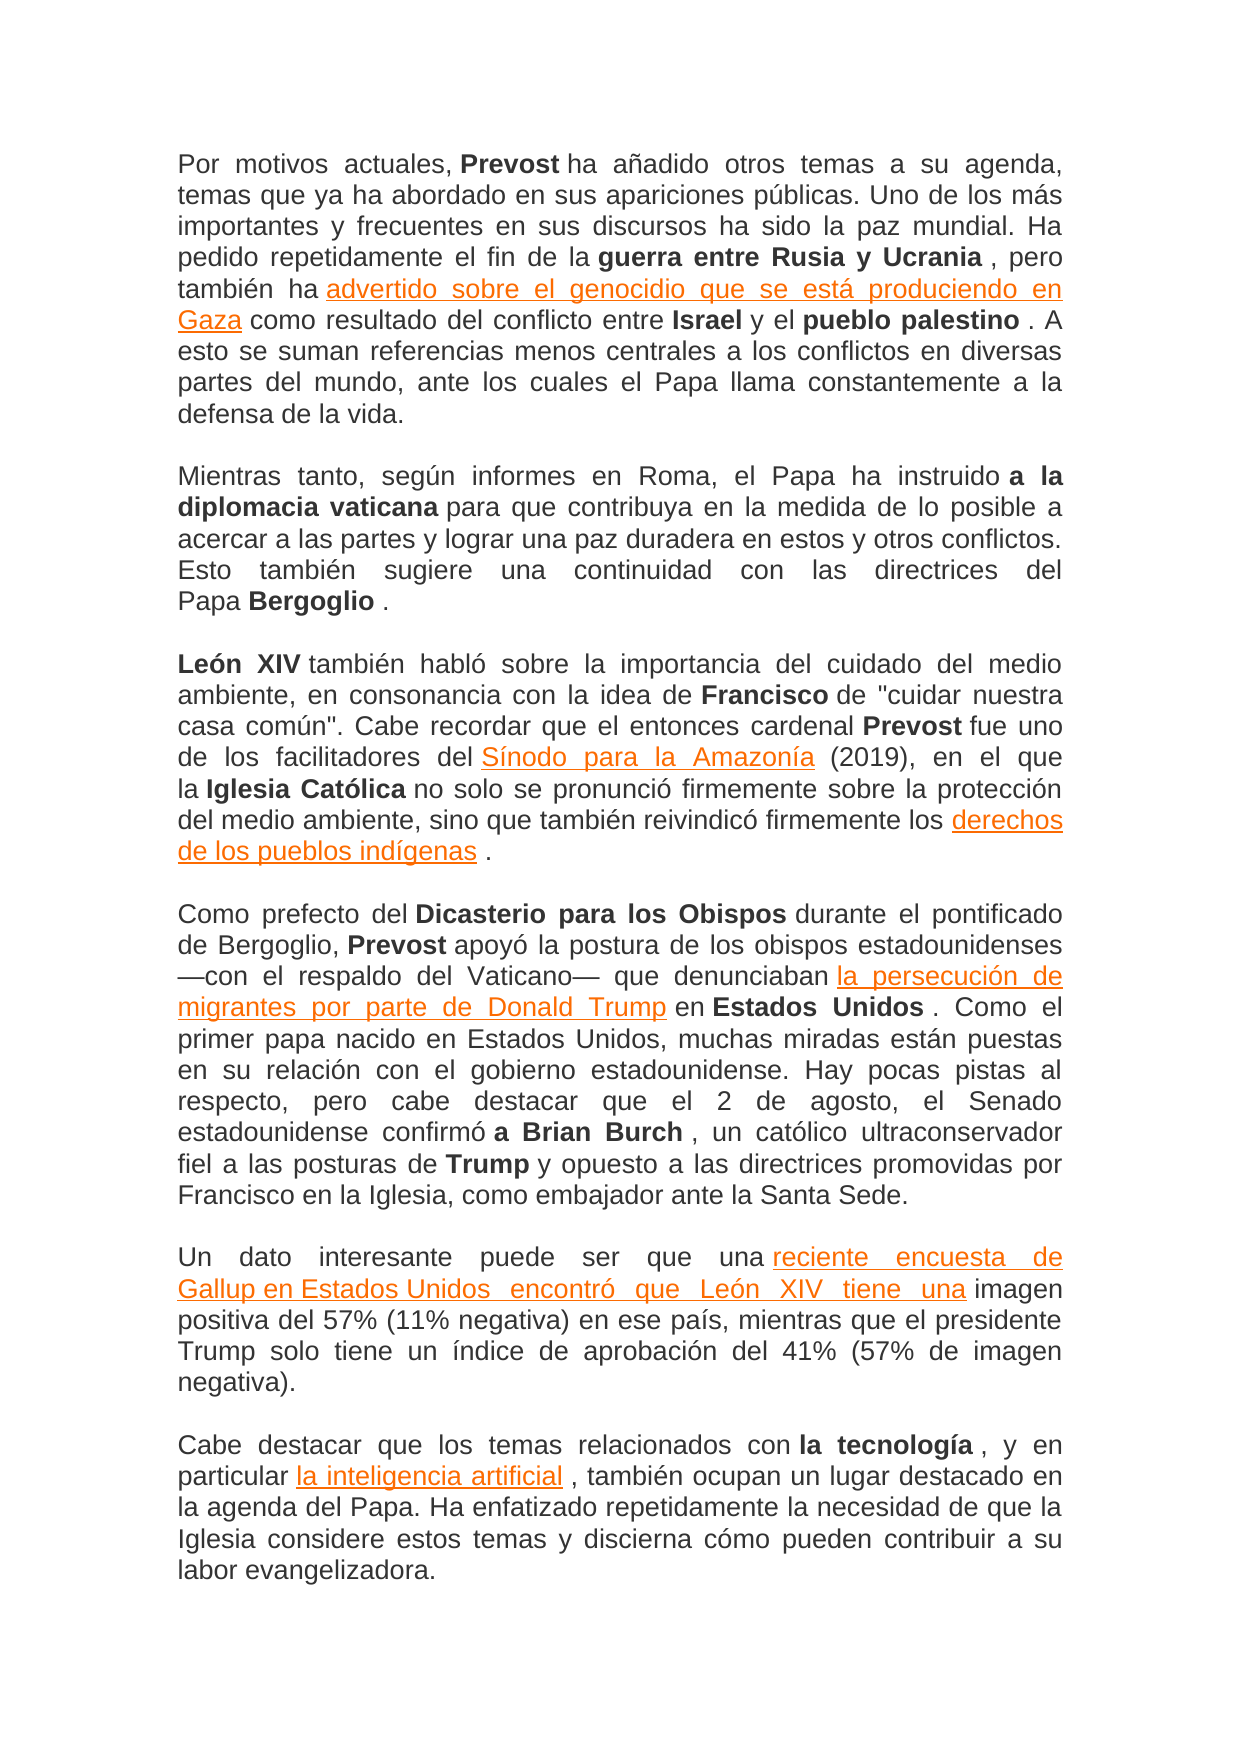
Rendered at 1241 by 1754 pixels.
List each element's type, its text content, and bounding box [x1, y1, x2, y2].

text Cabe destacar que los temas relacionados con la tecnología , y en particular la inteligencia artificial , también ocupan un lugar destacado en la agenda del Papa. Ha enfatizado repetidamente la necesidad de que la Iglesia considere estos temas y discierna cómo pueden contribuir a su labor evangelizadora. [177, 1429, 1063, 1585]
text León XIV también habló sobre la importancia del cuidado del medio ambiente, en consonancia con la idea de Francisco de "cuidar nuestra casa común". Cabe recordar que el entonces cardenal Prevost fue uno de los facilitadores del Sínodo para la Amazonía (2019), en el que la Iglesia Católica no solo se pronunció firmemente sobre la protección del medio ambiente, sino que también reivindicó firmemente los derechos de los pueblos indígenas . [177, 648, 1063, 866]
text Por motivos actuales, Prevost ha añadido otros temas a su agenda, temas que ya ha abordado en sus apariciones públicas. Uno de los más importantes y frecuentes en sus discursos ha sido la paz mundial. Ha pedido repetidamente el fin de la guerra entre Rusia y Ucrania , pero también ha advertido sobre el genocidio que se está produciendo en Gaza como resultado del conflicto entre Israel y el pueblo palestino . A esto se suman referencias menos centrales a los conflictos en diversas partes del mundo, ante los cuales el Papa llama constantemente a la defensa de la vida. [177, 148, 1063, 429]
text Como prefecto del Dicasterio para los Obispos durante el pontificado de Bergoglio, Prevost apoyó la postura de los obispos estadounidenses —con el respaldo del Vaticano— que denunciaban la persecución de migrantes por parte de Donald Trump en Estados Unidos . Como el primer papa nacido en Estados Unidos, muchas miradas están puestas en su relación con el gobierno estadounidense. Hay pocas pistas al respecto, pero cabe destacar que el 2 de agosto, el Senado estadounidense confirmó a Brian Burch , un católico ultraconservador fiel a las posturas de Trump y opuesto a las directrices promovidas por Francisco en la Iglesia, como embajador ante la Santa Sede. [177, 898, 1063, 1210]
text Mientras tanto, según informes en Roma, el Papa ha instruido a la diplomacia vaticana para que contribuya en la medida de lo posible a acercar a las partes y lograr una paz duradera en estos y otros conflictos. Esto también sugiere una continuidad con las directrices del Papa Bergoglio . [177, 460, 1063, 616]
text Un dato interesante puede ser que una reciente encuesta de Gallup en Estados Unidos encontró que León XIV tiene una imagen positiva del 57% (11% negativa) en ese país, mientras que el presidente Trump solo tiene un índice de aprobación del 41% (57% de imagen negativa). [177, 1241, 1063, 1398]
